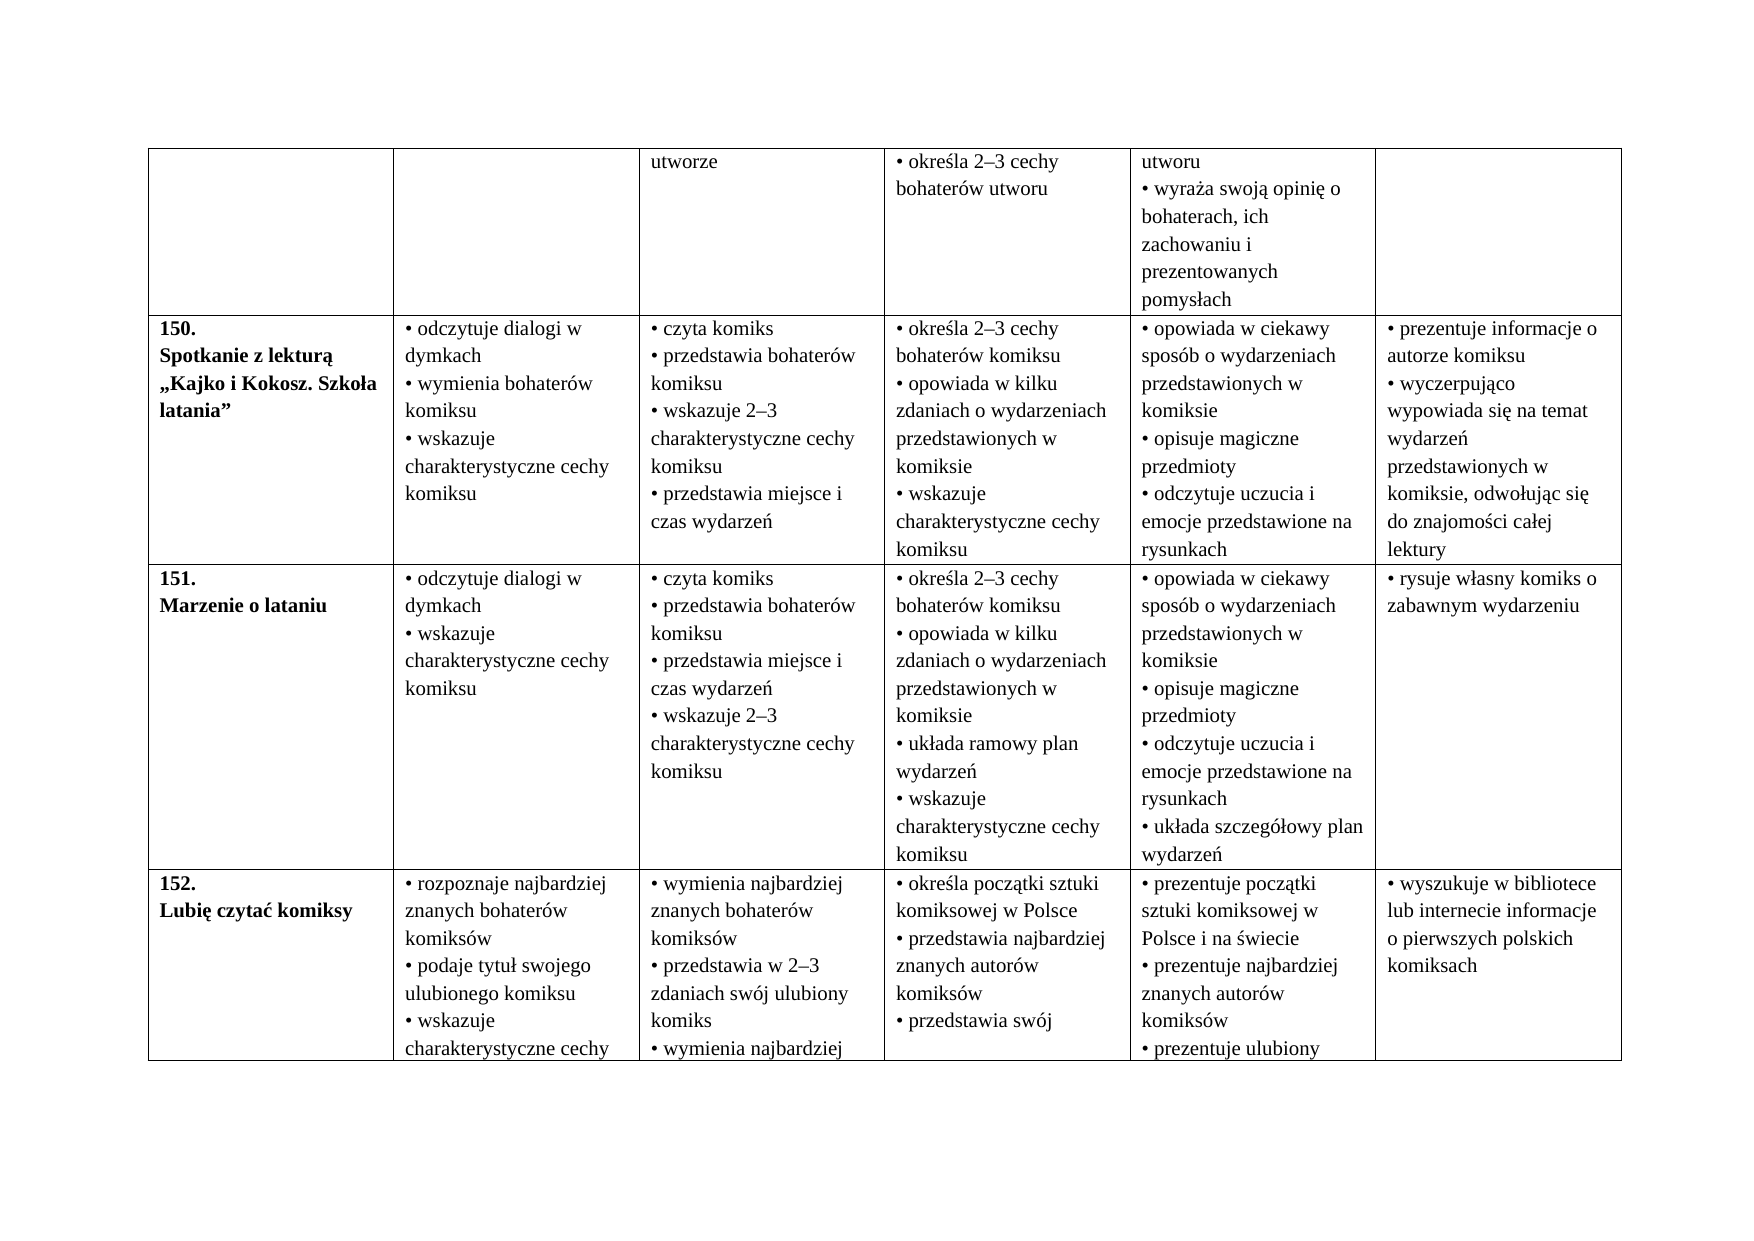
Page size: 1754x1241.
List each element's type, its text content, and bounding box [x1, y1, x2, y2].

table_cell • określa 2–3 cechy bohaterów komiksu • opowiada w kilku zdaniach o wydarzeniach przedstawionych w komiksie • układa ramowy plan wydarzeń • wskazuje charakterystyczne cechy komiksu [885, 565, 1130, 869]
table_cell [1131, 149, 1375, 314]
table_cell 151. Marzenie o lataniu [149, 565, 393, 869]
table_cell • rysuje własny komiks o zabawnym wydarzeniu [1376, 565, 1621, 869]
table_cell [149, 870, 393, 1060]
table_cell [149, 149, 393, 314]
table_cell • określa 2–3 cechy bohaterów komiksu • opowiada w kilku zdaniach o wydarzeniach przedstawionych w komiksie • wskazuje charakterystyczne cechy komiksu [885, 316, 1130, 564]
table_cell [394, 149, 639, 314]
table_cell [885, 870, 1130, 1060]
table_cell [1376, 870, 1621, 1060]
table_cell • czyta komiks • przedstawia bohaterów komiksu • wskazuje 2–3 charakterystyczne cechy komiksu • przedstawia miejsce i czas wydarzeń [640, 316, 884, 564]
table_cell • opowiada w ciekawy sposób o wydarzeniach przedstawionych w komiksie • opisuje magiczne przedmioty • odczytuje uczucia i emocje przedstawione na rysunkach [1131, 316, 1375, 564]
table_cell • opowiada w ciekawy sposób o wydarzeniach przedstawionych w komiksie • opisuje magiczne przedmioty • odczytuje uczucia i emocje przedstawione na rysunkach • układa szczegółowy plan wydarzeń [1131, 565, 1375, 869]
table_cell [394, 870, 639, 1060]
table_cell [640, 149, 884, 314]
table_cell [1131, 870, 1375, 1060]
table_cell 150. Spotkanie z lekturą „Kajko i Kokosz. Szkoła latania” [149, 316, 393, 564]
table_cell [885, 149, 1130, 314]
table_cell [1376, 149, 1621, 314]
table_cell • odczytuje dialogi w dymkach • wskazuje charakterystyczne cechy komiksu [394, 565, 639, 869]
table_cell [640, 870, 884, 1060]
table_cell • odczytuje dialogi w dymkach • wymienia bohaterów komiksu • wskazuje charakterystyczne cechy komiksu [394, 316, 639, 564]
table_cell • prezentuje informacje o autorze komiksu • wyczerpująco wypowiada się na temat wydarzeń przedstawionych w komiksie, odwołując się do znajomości całej lektury [1376, 316, 1621, 564]
table_cell • czyta komiks • przedstawia bohaterów komiksu • przedstawia miejsce i czas wydarzeń • wskazuje 2–3 charakterystyczne cechy komiksu [640, 565, 884, 869]
